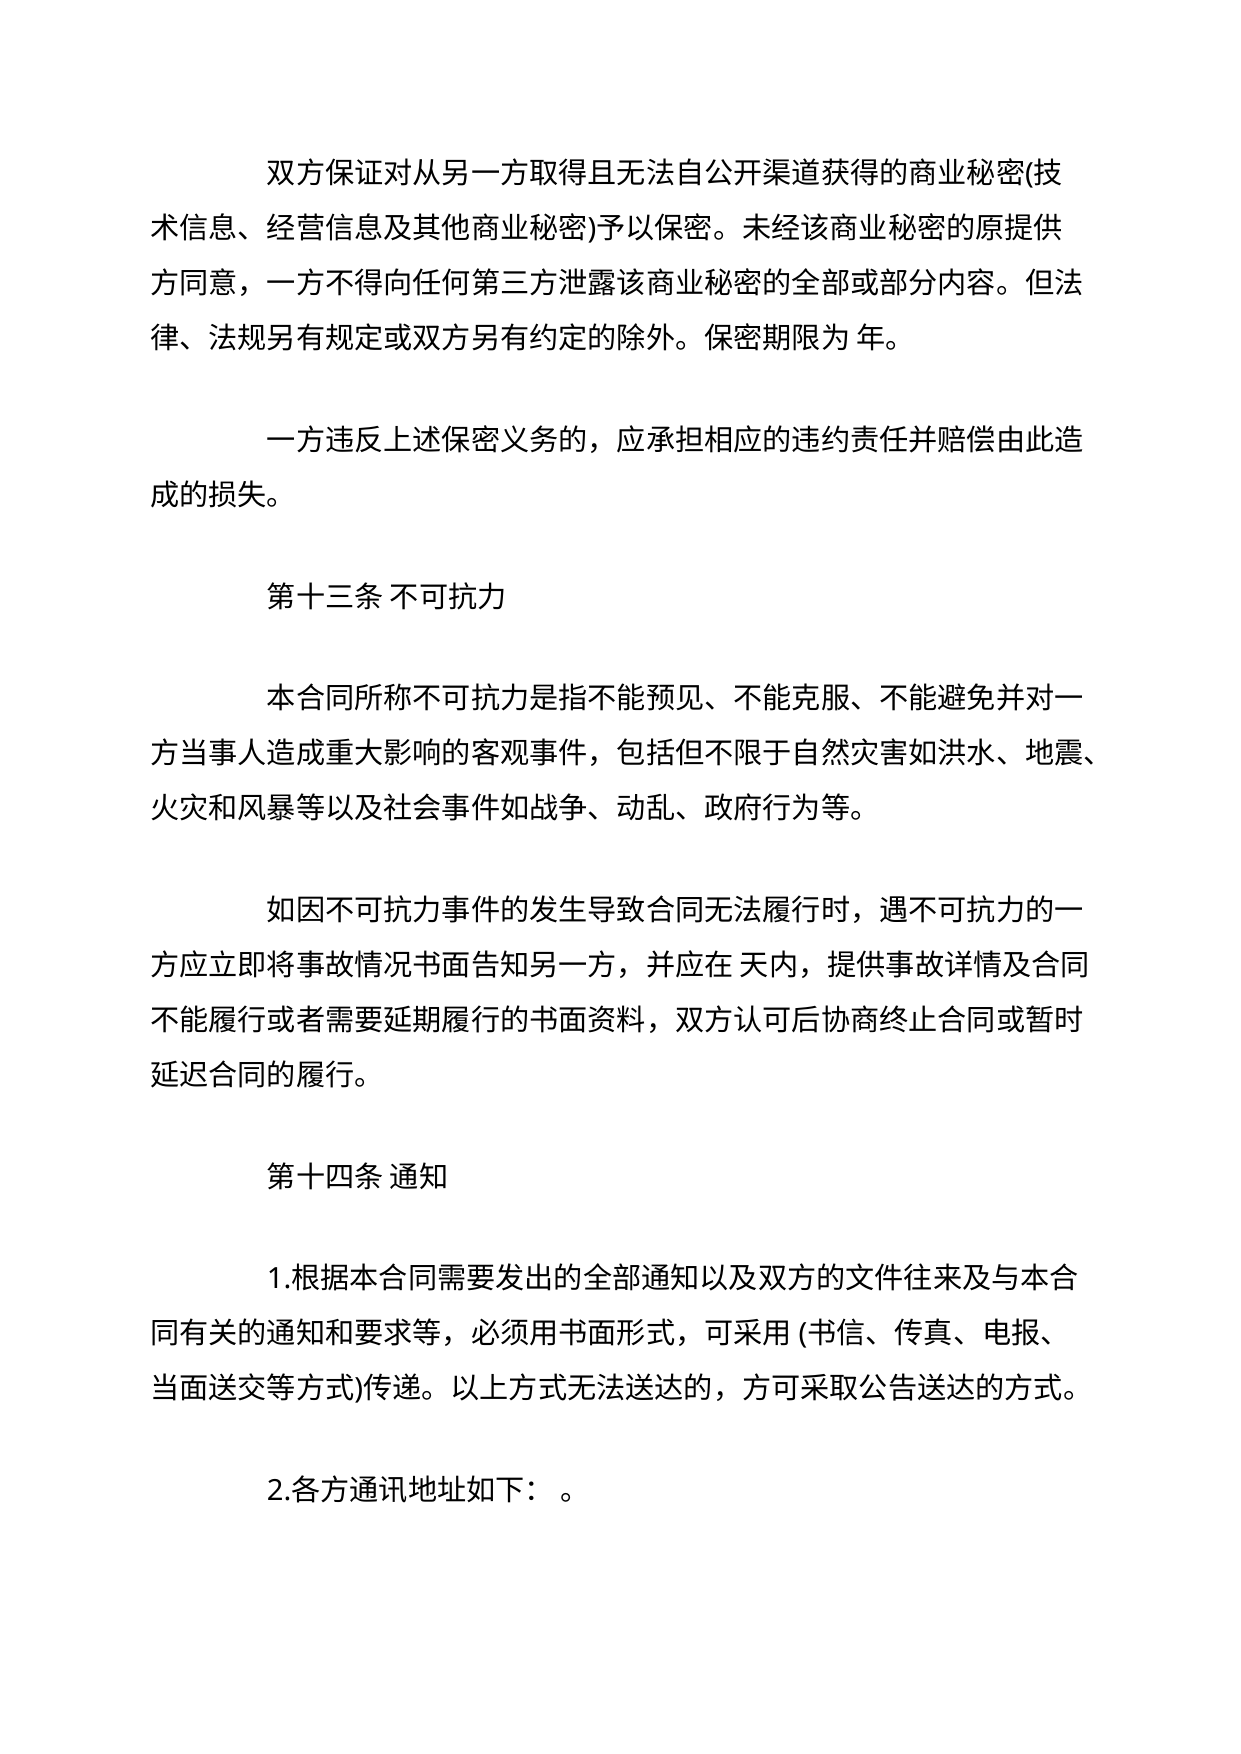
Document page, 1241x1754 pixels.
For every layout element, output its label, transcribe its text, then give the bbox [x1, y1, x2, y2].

text 第十三条 不可抗力 [150, 573, 1090, 616]
text 双方保证对从另一方取得且无法自公开渠道获得的商业秘密(技术信息、经营信息及其他商业秘密)予以保密。未经该商业秘密的原提供方同意，一方不得向任何第三方泄露该商业秘密的全部或部分内容。但法律、法规另有规定或双方另有约定的除外。保密期限为 年。 [150, 150, 1090, 357]
text 如因不可抗力事件的发生导致合同无法履行时，遇不可抗力的一方应立即将事故情况书面告知另一方，并应在 天内，提供事故详情及合同不能履行或者需要延期履行的书面资料，双方认可后协商终止合同或暂时延迟合同的履行。 [150, 887, 1090, 1094]
text 本合同所称不可抗力是指不能预见、不能克服、不能避免并对一方当事人造成重大影响的客观事件，包括但不限于自然灾害如洪水、地震、火灾和风暴等以及社会事件如战争、动乱、政府行为等。 [150, 675, 1090, 827]
text 1.根据本合同需要发出的全部通知以及双方的文件往来及与本合同有关的通知和要求等，必须用书面形式，可采用 (书信、传真、电报、当面送交等方式)传递。以上方式无法送达的，方可采取公告送达的方式。 [150, 1255, 1090, 1407]
text 第十四条 通知 [150, 1153, 1090, 1195]
text 一方违反上述保密义务的，应承担相应的违约责任并赔偿由此造成的损失。 [150, 417, 1090, 514]
text 2.各方通讯地址如下： 。 [150, 1467, 1090, 1509]
